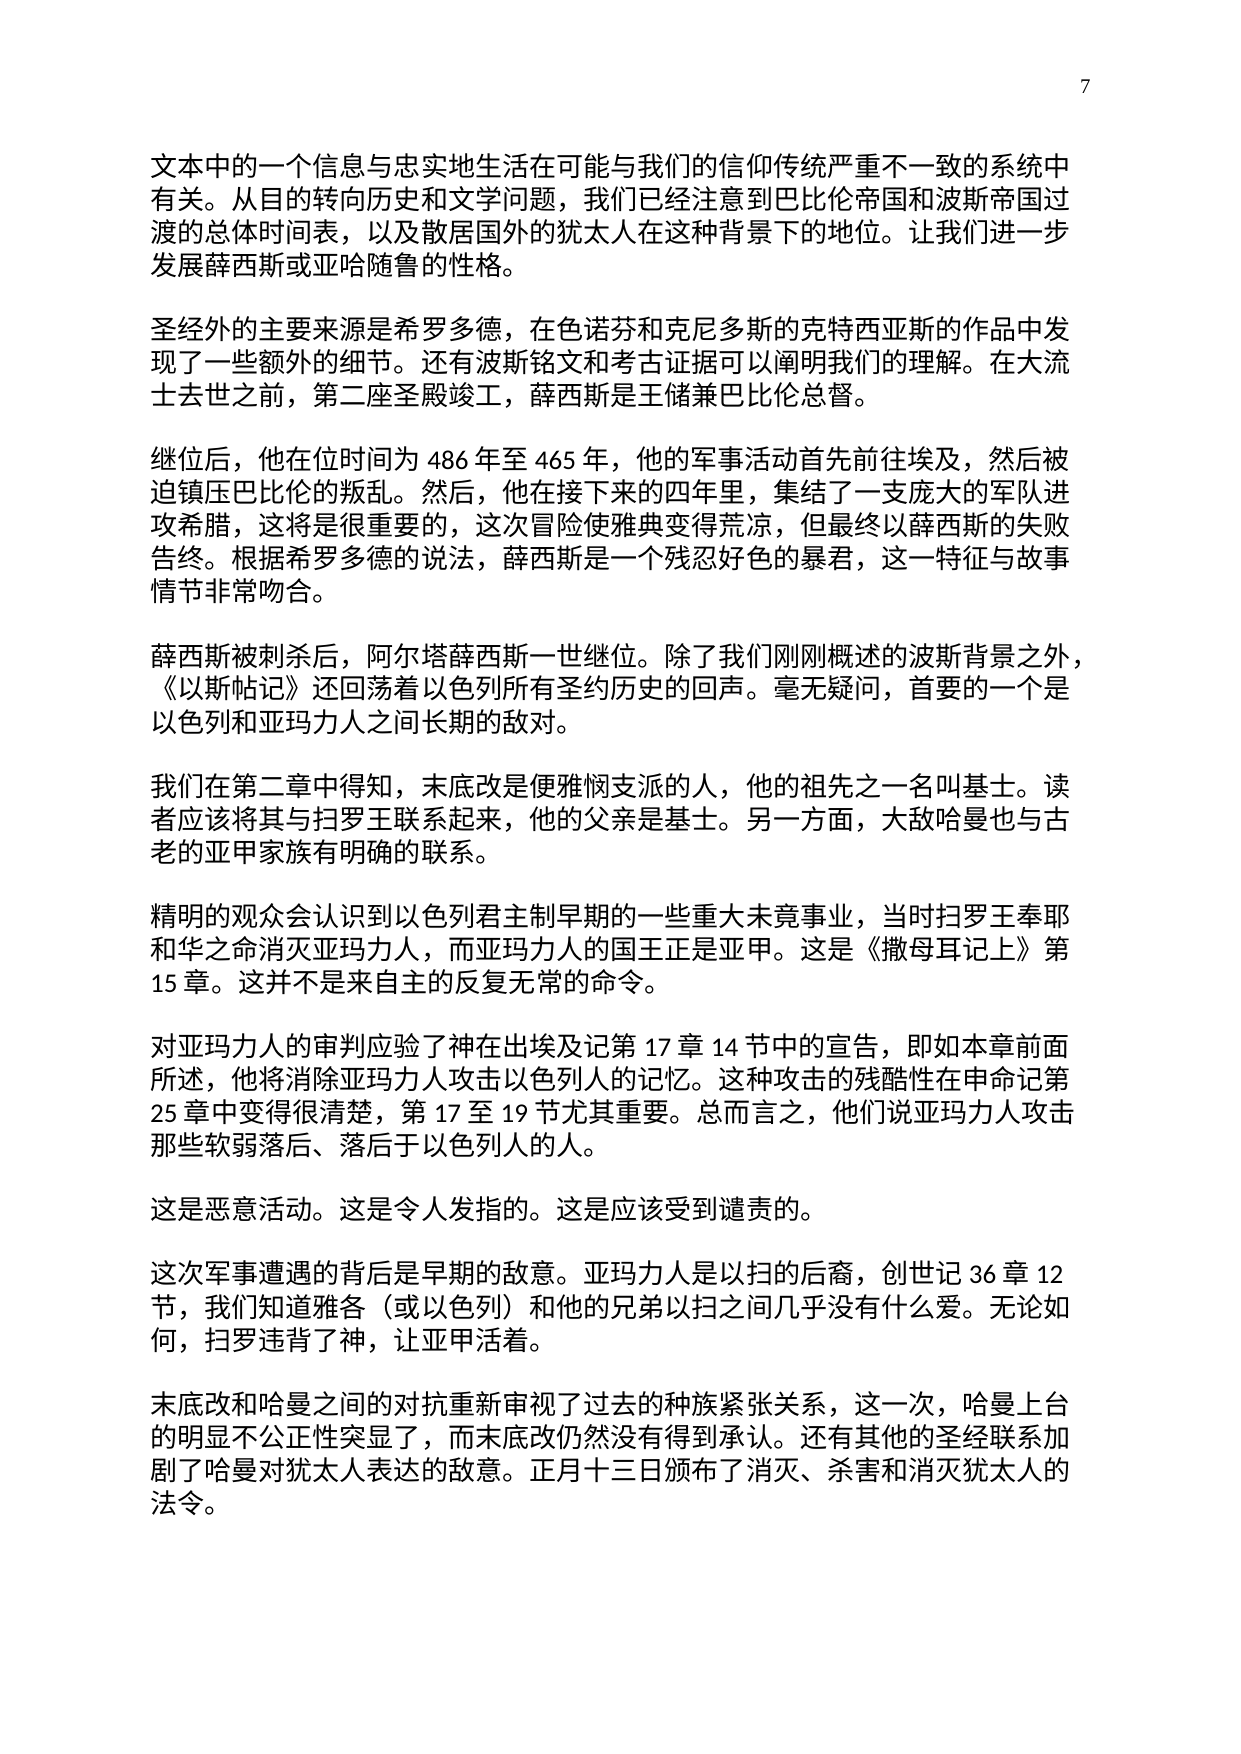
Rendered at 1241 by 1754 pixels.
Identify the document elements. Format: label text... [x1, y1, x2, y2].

text 薛西斯被刺杀后，阿尔塔薛西斯一世继位。除了我们刚刚概述的波斯背景之外，《以斯帖记》还回荡着以色列所有圣约历史的回声。毫无疑问，首要的一个是以色列和亚玛力人之间长期的敌对。 [150, 640, 1090, 739]
text 末底改和哈曼之间的对抗重新审视了过去的种族紧张关系，这一次，哈曼上台的明显不公正性突显了，而末底改仍然没有得到承认。还有其他的圣经联系加剧了哈曼对犹太人表达的敌意。正月十三日颁布了消灭、杀害和消灭犹太人的法令。 [150, 1388, 1090, 1520]
text 这次军事遭遇的背后是早期的敌意。亚玛力人是以扫的后裔，创世记 36 章 12 节，我们知道雅各（或以色列）和他的兄弟以扫之间几乎没有什么爱。无论如何，扫罗违背了神，让亚甲活着。 [150, 1258, 1090, 1357]
text 对亚玛力人的审判应验了神在出埃及记第 17 章 14 节中的宣告，即如本章前面所述，他将消除亚玛力人攻击以色列人的记忆。这种攻击的残酷性在申命记第 25 章中变得很清楚，第 17 至 19 节尤其重要。总而言之，他们说亚玛力人攻击那些软弱落后、落后于以色列人的人。 [150, 1030, 1090, 1162]
text 我们在第二章中得知，末底改是便雅悯支派的人，他的祖先之一名叫基士。读者应该将其与扫罗王联系起来，他的父亲是基士。另一方面，大敌哈曼也与古老的亚甲家族有明确的联系。 [150, 770, 1090, 869]
text 精明的观众会认识到以色列君主制早期的一些重大未竟事业，当时扫罗王奉耶和华之命消灭亚玛力人，而亚玛力人的国王正是亚甲。这是《撒母耳记上》第 15 章。这并不是来自主的反复无常的命令。 [150, 900, 1090, 999]
text 圣经外的主要来源是希罗多德，在色诺芬和克尼多斯的克特西亚斯的作品中发现了一些额外的细节。还有波斯铭文和考古证据可以阐明我们的理解。在大流士去世之前，第二座圣殿竣工，薛西斯是王储兼巴比伦总督。 [150, 313, 1090, 412]
text 继位后，他在位时间为 486 年至 465 年，他的军事活动首先前往埃及，然后被迫镇压巴比伦的叛乱。然后，他在接下来的四年里，集结了一支庞大的军队进攻希腊，这将是很重要的，这次冒险使雅典变得荒凉，但最终以薛西斯的失败告终。根据希罗多德的说法，薛西斯是一个残忍好色的暴君，这一特征与故事情节非常吻合。 [150, 443, 1090, 608]
text 文本中的一个信息与忠实地生活在可能与我们的信仰传统严重不一致的系统中有关。从目的转向历史和文学问题，我们已经注意到巴比伦帝国和波斯帝国过渡的总体时间表，以及散居国外的犹太人在这种背景下的地位。让我们进一步发展薛西斯或亚哈随鲁的性格。 [150, 150, 1090, 282]
text 这是恶意活动。这是令人发指的。这是应该受到谴责的。 [150, 1193, 1090, 1227]
